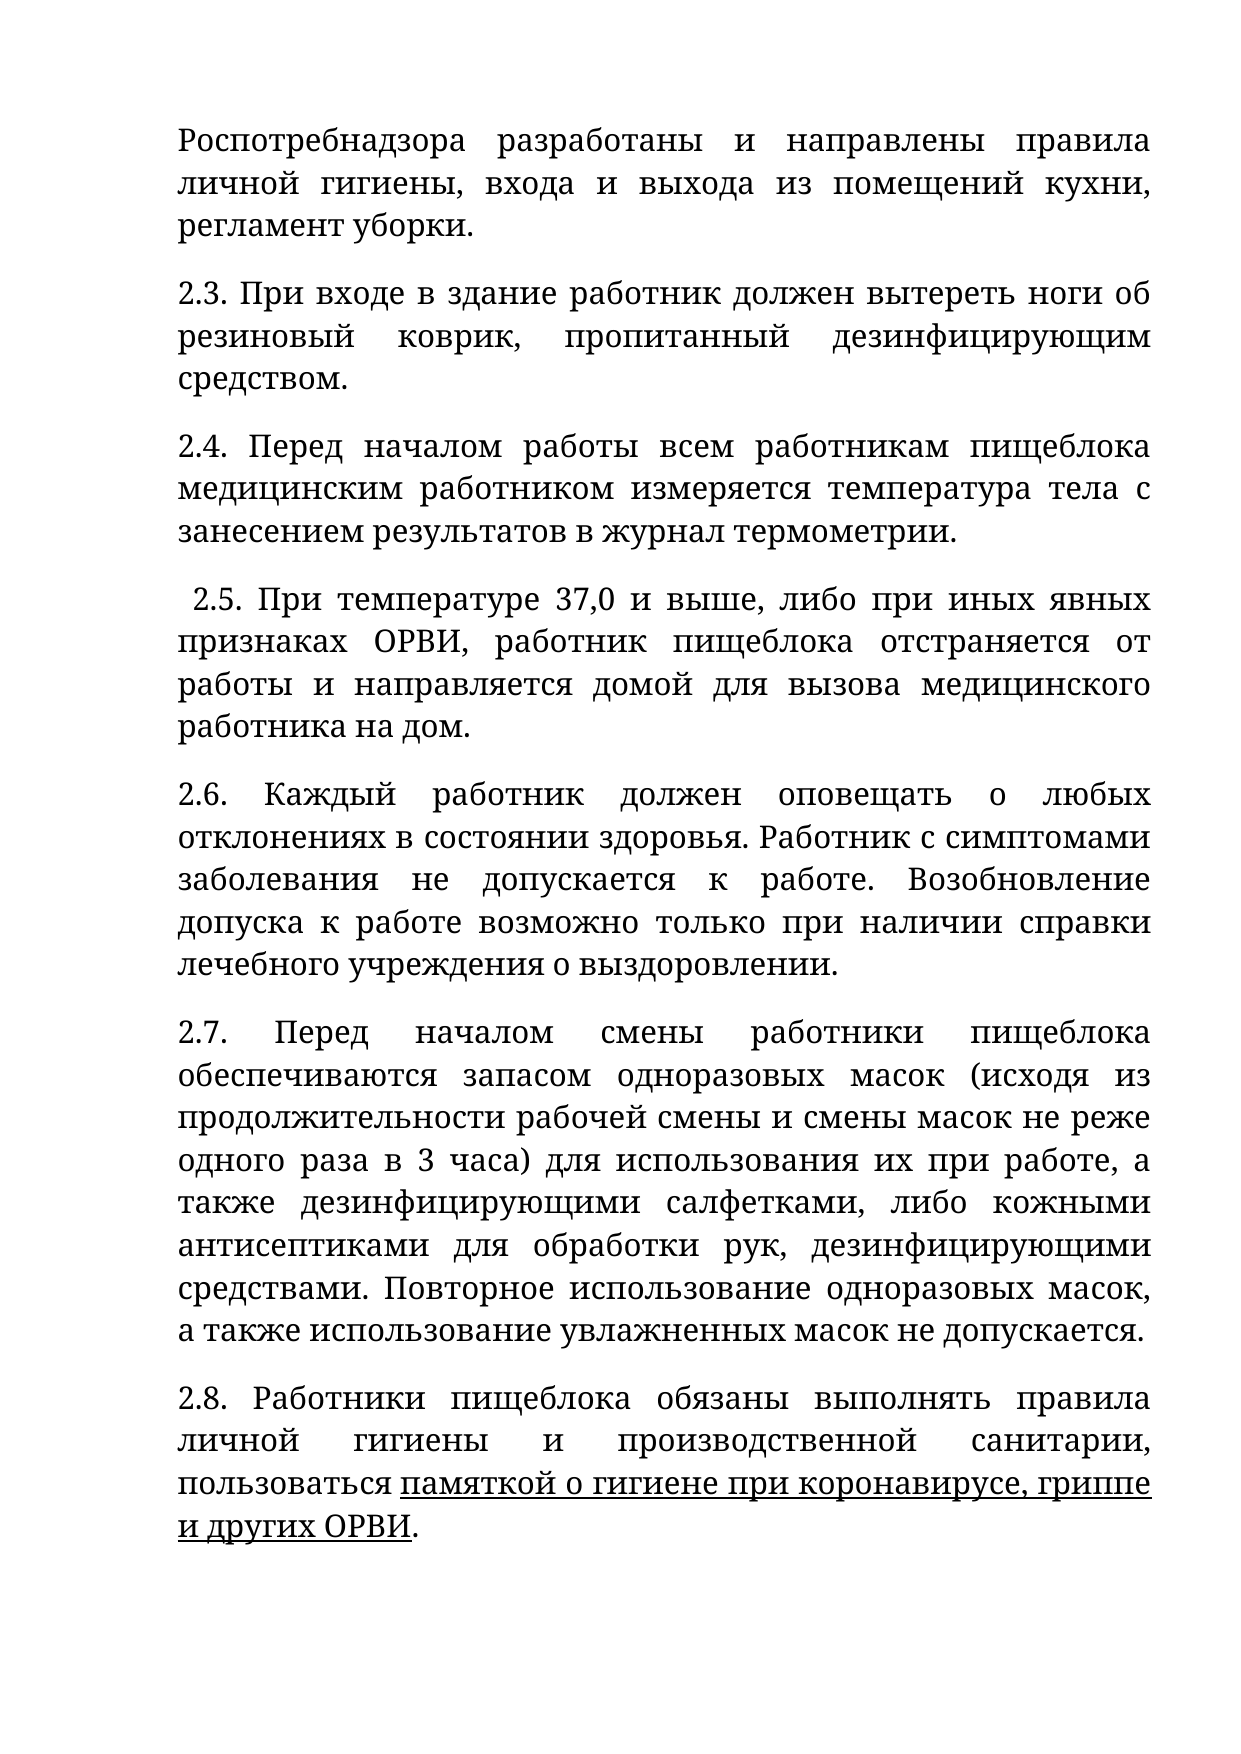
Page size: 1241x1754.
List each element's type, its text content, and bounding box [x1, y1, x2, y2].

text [177, 118, 1152, 246]
text 2.5. При температуре 37,0 и выше, либо при иных явных признаках ОРВИ, работник пищеблока отстраняется от работы и направляется домой для вызова медицинского работника на дом. [177, 577, 1152, 747]
text 2.8. Работники пищеблока обязаны выполнять правила личной гигиены и производственной санитарии, пользоваться памяткой о гигиене при коронавирусе, гриппе и других ОРВИ. [177, 1376, 1152, 1546]
text 2.7. Перед началом смены работники пищеблока обеспечиваются запасом одноразовых масок (исходя из продолжительности рабочей смены и смены масок не реже одного раза в 3 часа) для использования их при работе, а также дезинфицирующими салфетками, либо кожными антисептиками для обработки рук, дезинфицирующими средствами. Повторное использование одноразовых масок, а также использование увлажненных масок не допускается. [177, 1010, 1152, 1351]
text 2.4. Перед началом работы всем работникам пищеблока медицинским работником измеряется температура тела с занесением результатов в журнал термометрии. [177, 424, 1152, 552]
text 2.3. При входе в здание работник должен вытереть ноги об резиновый коврик, пропитанный дезинфицирующим средством. [177, 271, 1152, 399]
text 2.6. Каждый работник должен оповещать о любых отклонениях в состоянии здоровья. Работник с симптомами заболевания не допускается к работе. Возобновление допуска к работе возможно только при наличии справки лечебного учреждения о выздоровлении. [177, 772, 1152, 985]
